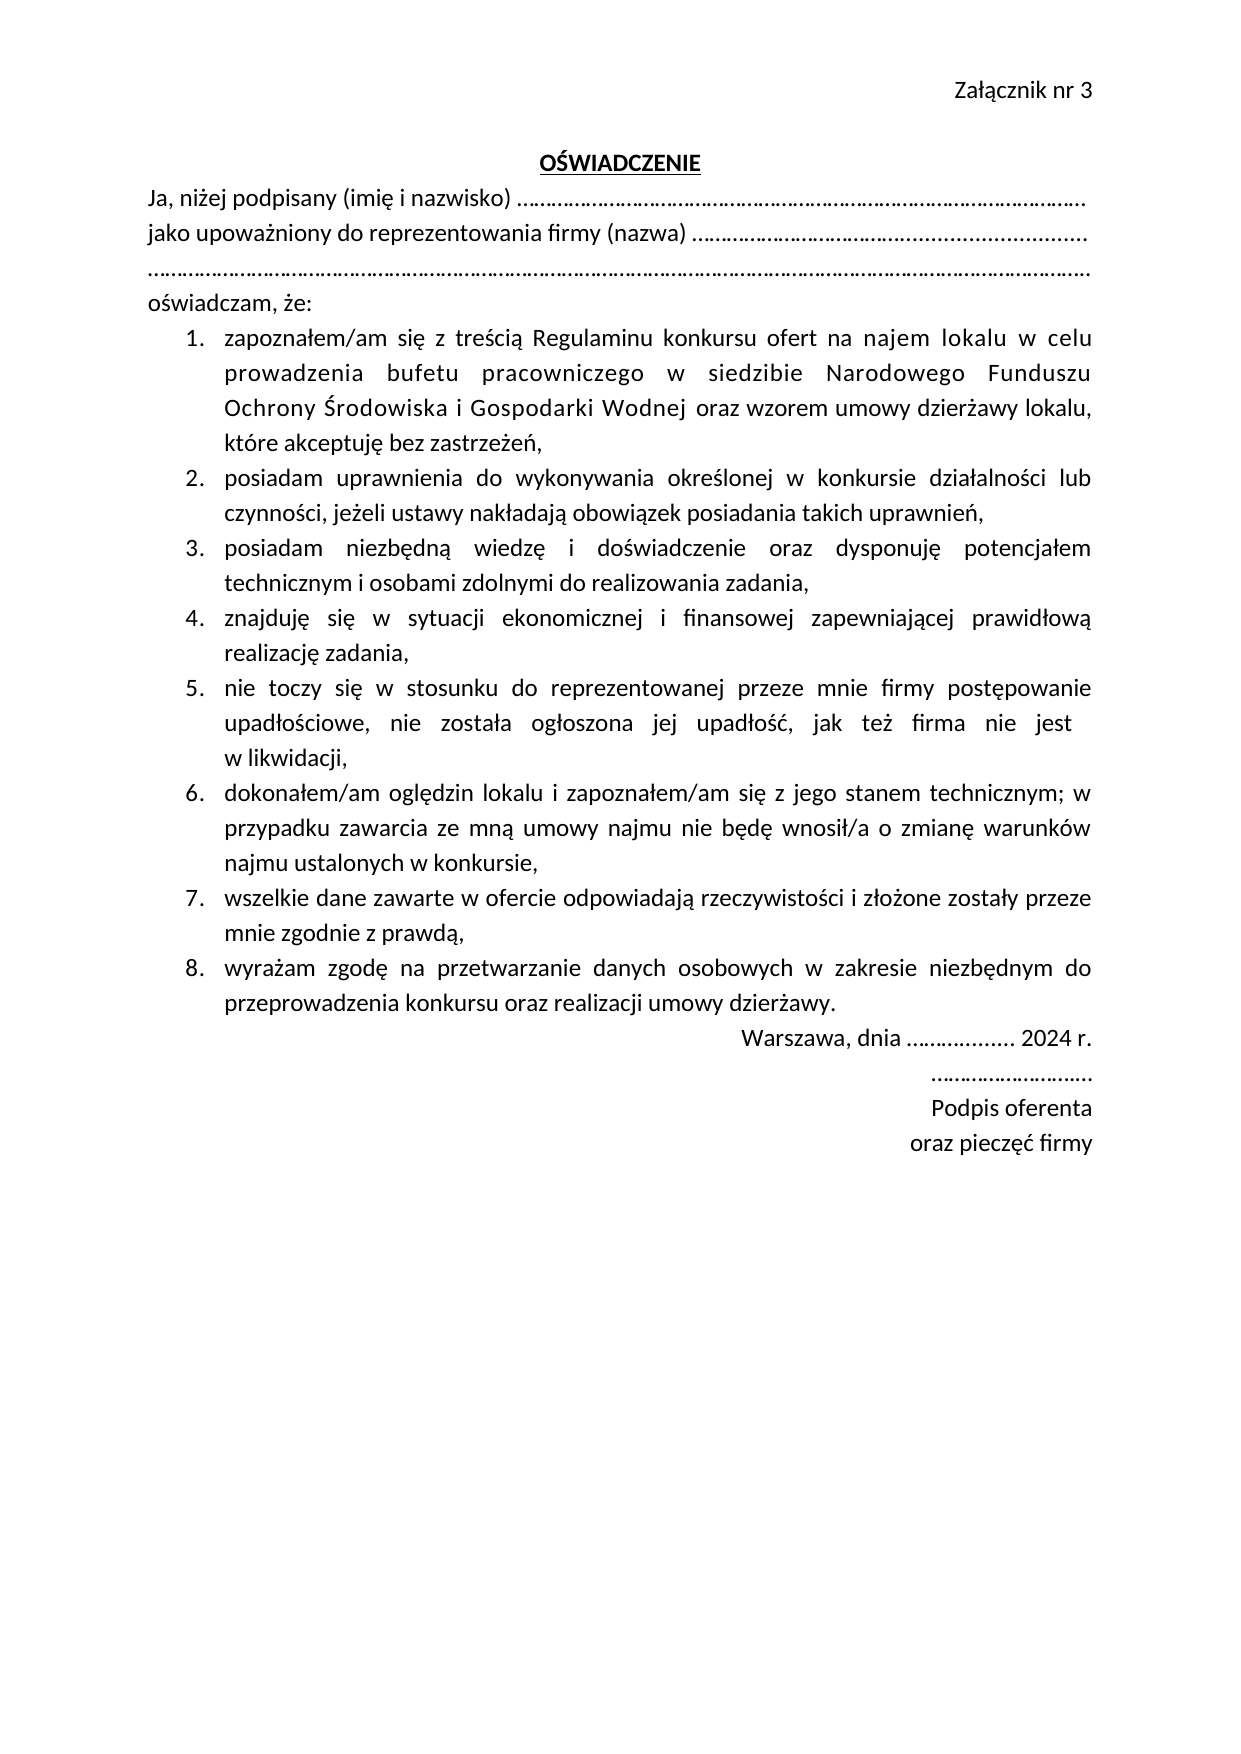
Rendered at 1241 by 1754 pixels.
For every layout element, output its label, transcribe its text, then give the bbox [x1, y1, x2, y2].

text jako upoważniony do reprezentowania firmy (nazwa) ……………………………….............................. [148, 218, 1093, 248]
list nie toczy się w stosunku do reprezentowanej przeze mnie firmy postępowanie upadłościowe, nie została ogłoszona jej upadłość, jak też firma nie jest w likwidacji, [185, 673, 1093, 773]
list dokonałem/am oględzin lokalu i zapoznałem/am się z jego stanem technicznym; w przypadku zawarcia ze mną umowy najmu nie będę wnosił/a o zmianę warunków najmu ustalonych w konkursie, [185, 778, 1093, 878]
list wszelkie dane zawarte w ofercie odpowiadają rzeczywistości i złożone zostały przeze mnie zgodnie z prawdą, [185, 883, 1093, 948]
text Podpis oferenta [148, 1093, 1093, 1123]
text ……………………………………………………………………………………………………………………………………………….. [148, 253, 1093, 283]
text Warszawa, dnia ………......... 2024 r. [148, 1023, 1093, 1053]
list posiadam niezbędną wiedzę i doświadczenie oraz dysponuję potencjałem technicznym i osobami zdolnymi do realizowania zadania, [185, 533, 1093, 598]
list wyrażam zgodę na przetwarzanie danych osobowych w zakresie niezbędnym do przeprowadzenia konkursu oraz realizacji umowy dzierżawy. [185, 953, 1093, 1018]
list posiadam uprawnienia do wykonywania określonej w konkursie działalności lub czynności, jeżeli ustawy nakładają obowiązek posiadania takich uprawnień, [185, 463, 1093, 528]
text oświadczam, że: [148, 288, 1093, 318]
text oraz pieczęć firmy [148, 1128, 1093, 1158]
list zapoznałem/am się z treścią Regulaminu konkursu ofert na najem lokalu w celu prowadzenia bufetu pracowniczego w siedzibie Narodowego Funduszu Ochrony Środowiska i Gospodarki Wodnej oraz wzorem umowy dzierżawy lokalu, które akceptuję bez zastrzeżeń, [185, 323, 1093, 458]
text OŚWIADCZENIE [148, 148, 1093, 178]
text …………………….… [148, 1058, 1093, 1088]
text Ja, niżej podpisany (imię i nazwisko) ……………………………………………………………………………………… [148, 183, 1093, 213]
list znajduję się w sytuacji ekonomicznej i finansowej zapewniającej prawidłową realizację zadania, [185, 603, 1093, 668]
